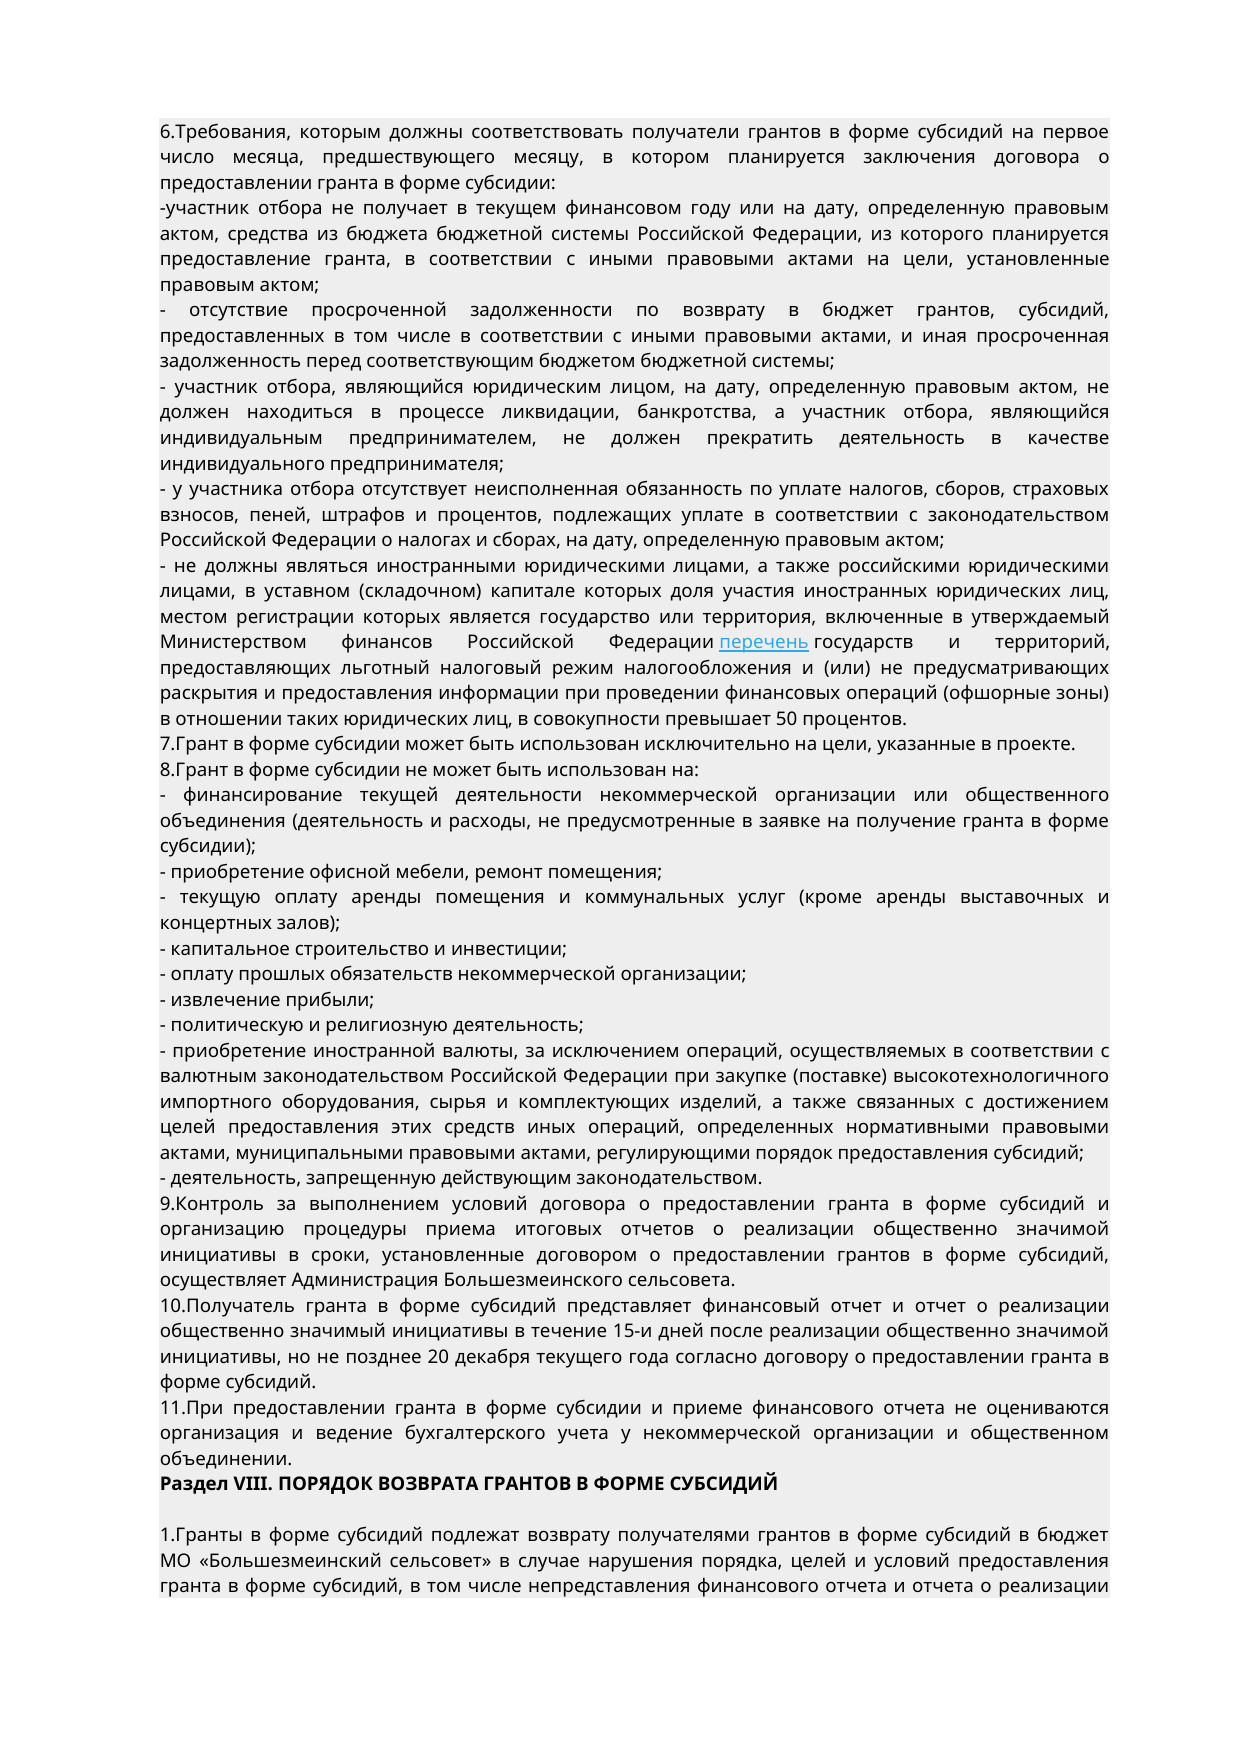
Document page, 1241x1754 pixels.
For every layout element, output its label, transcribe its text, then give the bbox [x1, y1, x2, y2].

text -участник отбора не получает в текущем финансовом году или на дату, определенную правовым актом, средства из бюджета бюджетной системы Российской Федерации, из которого планируется предоставление гранта, в соответствии с иными правовыми актами на цели, установленные правовым актом; [159, 195, 1110, 297]
text - извлечение прибыли; [159, 986, 1110, 1011]
text - приобретение офисной мебели, ремонт помещения; [159, 858, 1110, 884]
text - политическую и религиозную деятельность; [159, 1011, 1110, 1037]
text 10.Получатель гранта в форме субсидий представляет финансовый отчет и отчет о реализации общественно значимый инициативы в течение 15-и дней после реализации общественно значимой инициативы, но не позднее 20 декабря текущего года согласно договору о предоставлении гранта в форме субсидий. [159, 1292, 1110, 1394]
text 9.Контроль за выполнением условий договора о предоставлении гранта в форме субсидий и организацию процедуры приема итоговых отчетов о реализации общественно значимой инициативы в сроки, установленные договором о предоставлении грантов в форме субсидий, осуществляет Администрация Большезмеинского сельсовета. [159, 1190, 1110, 1292]
text 6.Требования, которым должны соответствовать получатели грантов в форме субсидий на первое число месяца, предшествующего месяцу, в котором планируется заключения договора о предоставлении гранта в форме субсидии: [159, 118, 1110, 195]
text - капитальное строительство и инвестиции; [159, 935, 1110, 960]
text - у участника отбора отсутствует неисполненная обязанность по уплате налогов, сборов, страховых взносов, пеней, штрафов и процентов, подлежащих уплате в соответствии с законодательством Российской Федерации о налогах и сборах, на дату, определенную правовым актом; [159, 475, 1110, 552]
text - отсутствие просроченной задолженности по возврату в бюджет грантов, субсидий, предоставленных в том числе в соответствии с иными правовыми актами, и иная просроченная задолженность перед соответствующим бюджетом бюджетной системы; [159, 297, 1110, 373]
text 11.При предоставлении гранта в форме субсидии и приеме финансового отчета не оцениваются организация и ведение бухгалтерского учета у некоммерческой организации и общественном объединении. [159, 1394, 1110, 1471]
text 7.Грант в форме субсидии может быть использован исключительно на цели, указанные в проекте. [159, 731, 1110, 756]
text - финансирование текущей деятельности некоммерческой организации или общественного объединения (деятельность и расходы, не предусмотренные в заявке на получение гранта в форме субсидии); [159, 782, 1110, 858]
text - оплату прошлых обязательств некоммерческой организации; [159, 960, 1110, 986]
text - деятельность, запрещенную действующим законодательством. [159, 1164, 1110, 1190]
text 8.Грант в форме субсидии не может быть использован на: [159, 756, 1110, 782]
text - приобретение иностранной валюты, за исключением операций, осуществляемых в соответствии с валютным законодательством Российской Федерации при закупке (поставке) высокотехнологичного импортного оборудования, сырья и комплектующих изделий, а также связанных с достижением целей предоставления этих средств иных операций, определенных нормативными правовыми актами, муниципальными правовыми актами, регулирующими порядок предоставления субсидий; [159, 1037, 1110, 1164]
text Раздел VIII. ПОРЯДОК ВОЗВРАТА ГРАНТОВ В ФОРМЕ СУБСИДИЙ [159, 1471, 1110, 1496]
text - текущую оплату аренды помещения и коммунальных услуг (кроме аренды выставочных и концертных залов); [159, 884, 1110, 935]
text - участник отбора, являющийся юридическим лицом, на дату, определенную правовым актом, не должен находиться в процессе ликвидации, банкротства, а участник отбора, являющийся индивидуальным предпринимателем, не должен прекратить деятельность в качестве индивидуального предпринимателя; [159, 373, 1110, 475]
text - не должны являться иностранными юридическими лицами, а также российскими юридическими лицами, в уставном (складочном) капитале которых доля участия иностранных юридических лиц, местом регистрации которых является государство или территория, включенные в утверждаемый Министерством финансов Российской Федерации перечень государств и территорий, предоставляющих льготный налоговый режим налогообложения и (или) не предусматривающих раскрытия и предоставления информации при проведении финансовых операций (офшорные зоны) в отношении таких юридических лиц, в совокупности превышает 50 процентов. [159, 552, 1110, 731]
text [159, 1522, 1110, 1598]
